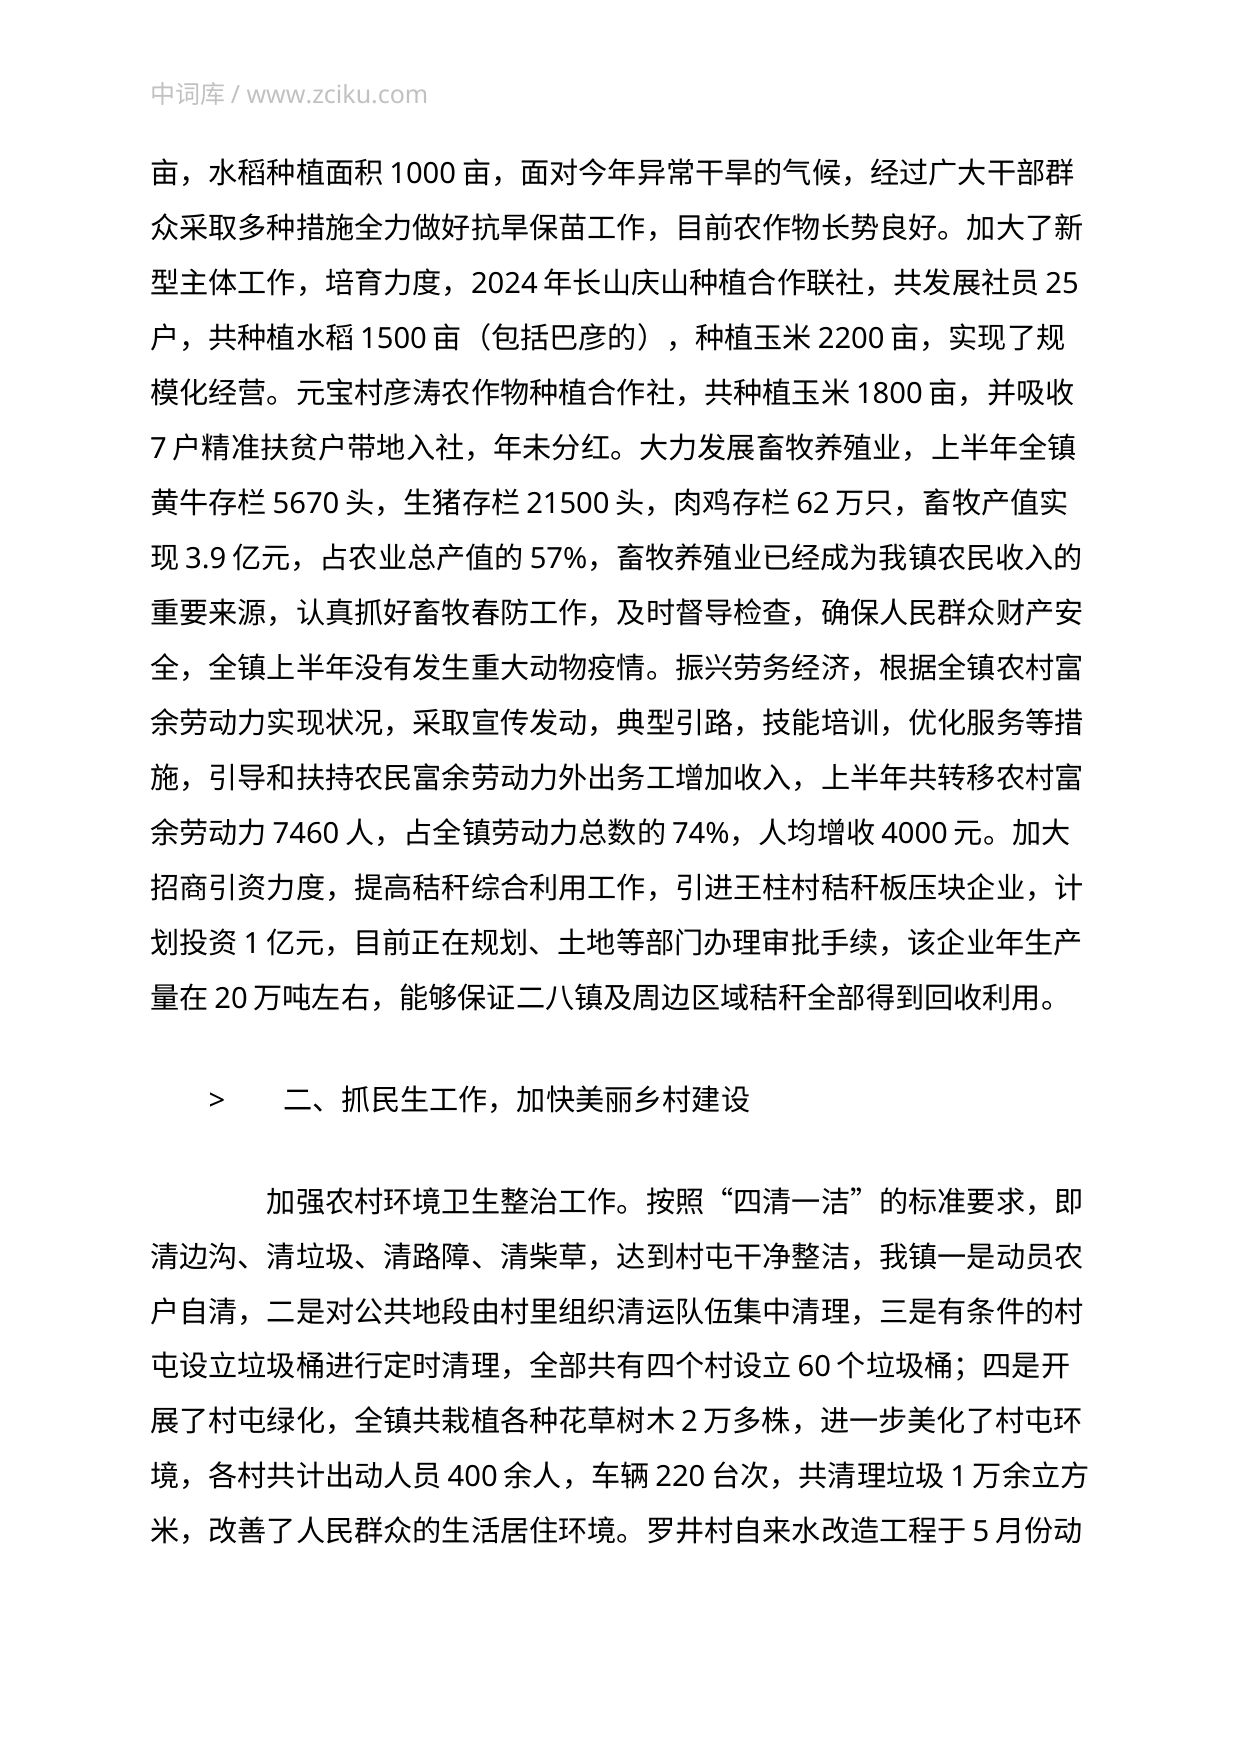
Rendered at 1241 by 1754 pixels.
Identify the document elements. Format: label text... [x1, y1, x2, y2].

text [150, 1178, 1090, 1550]
text > 二、抓民生工作，加快美丽乡村建设 [150, 1076, 1090, 1119]
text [150, 150, 1090, 1017]
